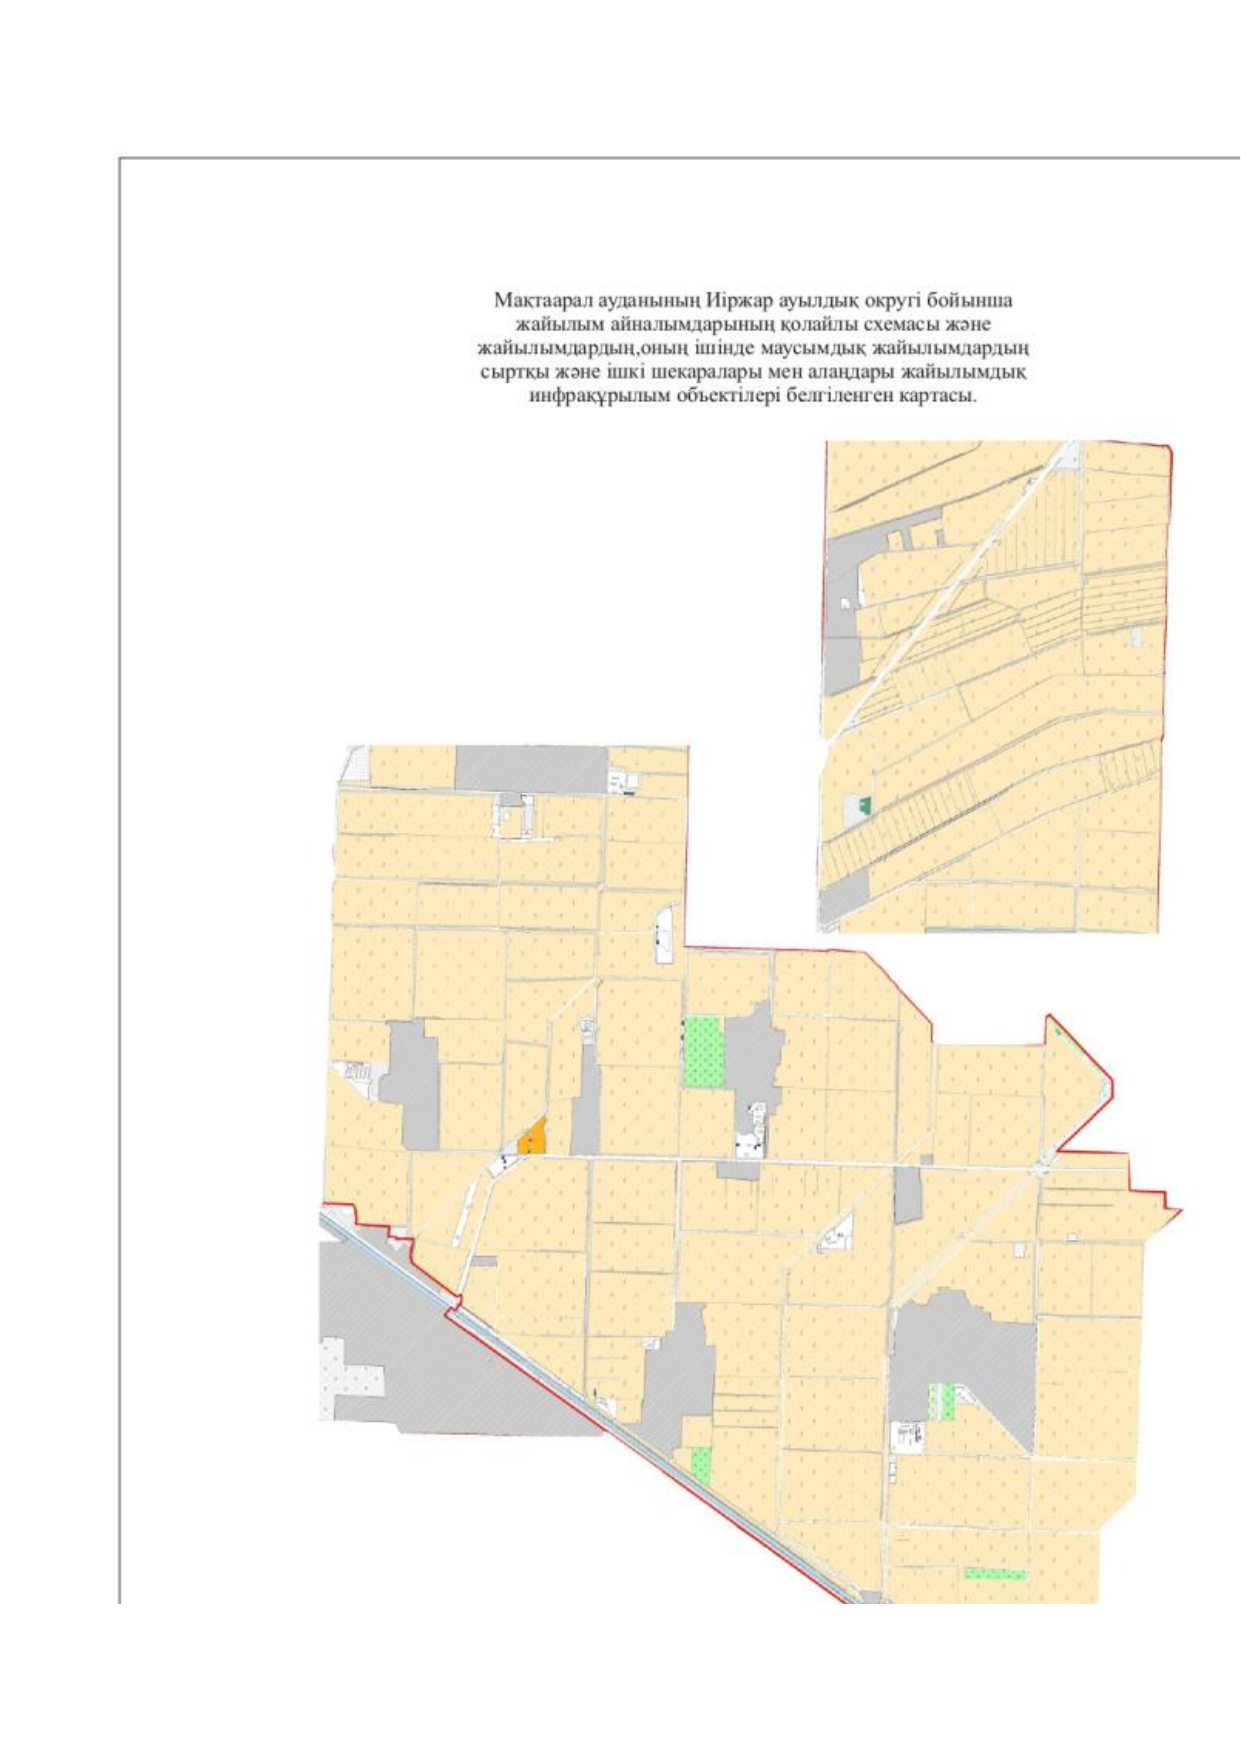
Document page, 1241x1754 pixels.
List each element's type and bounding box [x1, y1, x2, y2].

picture [112, 150, 1241, 1604]
